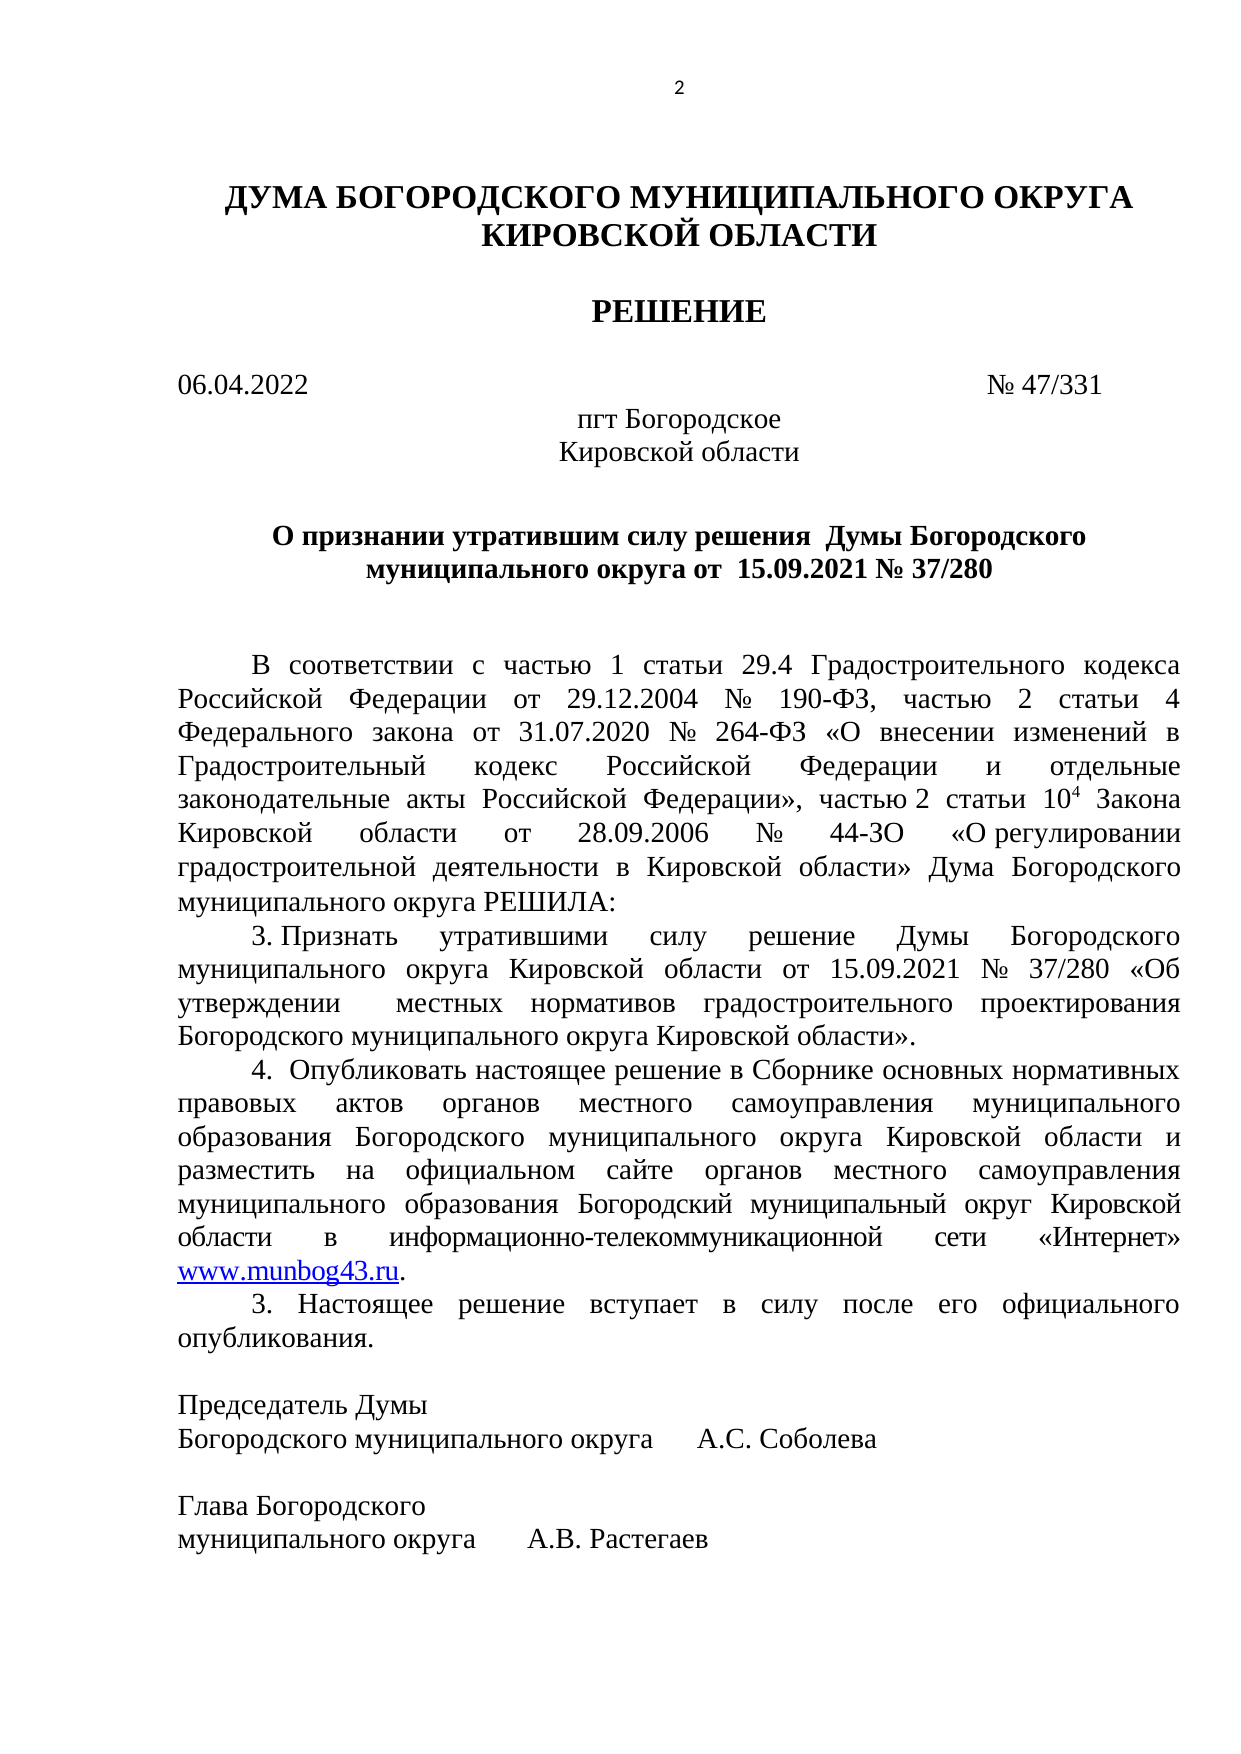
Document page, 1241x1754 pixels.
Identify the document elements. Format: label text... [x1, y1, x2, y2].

text пгт Богородское [177, 401, 1181, 434]
text муниципального округа А.В. Растегаев [177, 1521, 1181, 1555]
text Председатель Думы [177, 1387, 1181, 1421]
text РЕШЕНИЕ [177, 291, 1181, 330]
text Богородского муниципального округа А.С. Соболева [177, 1421, 1181, 1454]
text ДУМА БОГОРОДСКОГО МУНИЦИПАЛЬНОГО ОКРУГА КИРОВСКОЙ ОБЛАСТИ [177, 177, 1181, 254]
text 3. Настоящее решение вступает в силу после его официального опубликования. [177, 1287, 1181, 1354]
list Признать утратившими силу решение Думы Богородского муниципального округа Кировской области от 15.09.2021 № 37/280 «Об утверждении местных нормативов градостроительного проектирования Богородского муниципального округа Кировской области». [177, 918, 1181, 1052]
text О признании утратившим силу решения Думы Богородского муниципального округа от 15.09.2021 № 37/280 [177, 518, 1181, 585]
text В соответствии с частью 1 статьи 29.4 Градостроительного кодекса Российской Федерации от 29.12.2004 № 190-ФЗ, частью 2 статьи 4 Федерального закона от 31.07.2020 № 264-ФЗ «О внесении изменений в Градостроительный кодекс Российской Федерации и отдельные законодательные акты Российской Федерации», частью 2 статьи 104 Закона Кировской области от 28.09.2006 № 44-ЗО «О регулировании градостроительной деятельности в Кировской области» Дума Богородского муниципального округа РЕШИЛА: [177, 647, 1181, 918]
list Опубликовать настоящее решение в Сборнике основных нормативных правовых актов органов местного самоуправления муниципального образования Богородского муниципального округа Кировской области и разместить на официальном сайте органов местного самоуправления муниципального образования Богородский муниципальный округ Кировской области в информационно-телекоммуникационной сети «Интернет» www.munbog43.ru. [177, 1052, 1181, 1287]
text Глава Богородского [177, 1488, 1181, 1521]
text Кировской области [177, 434, 1181, 468]
text 06.04.2022 № 47/331 [177, 367, 1181, 401]
